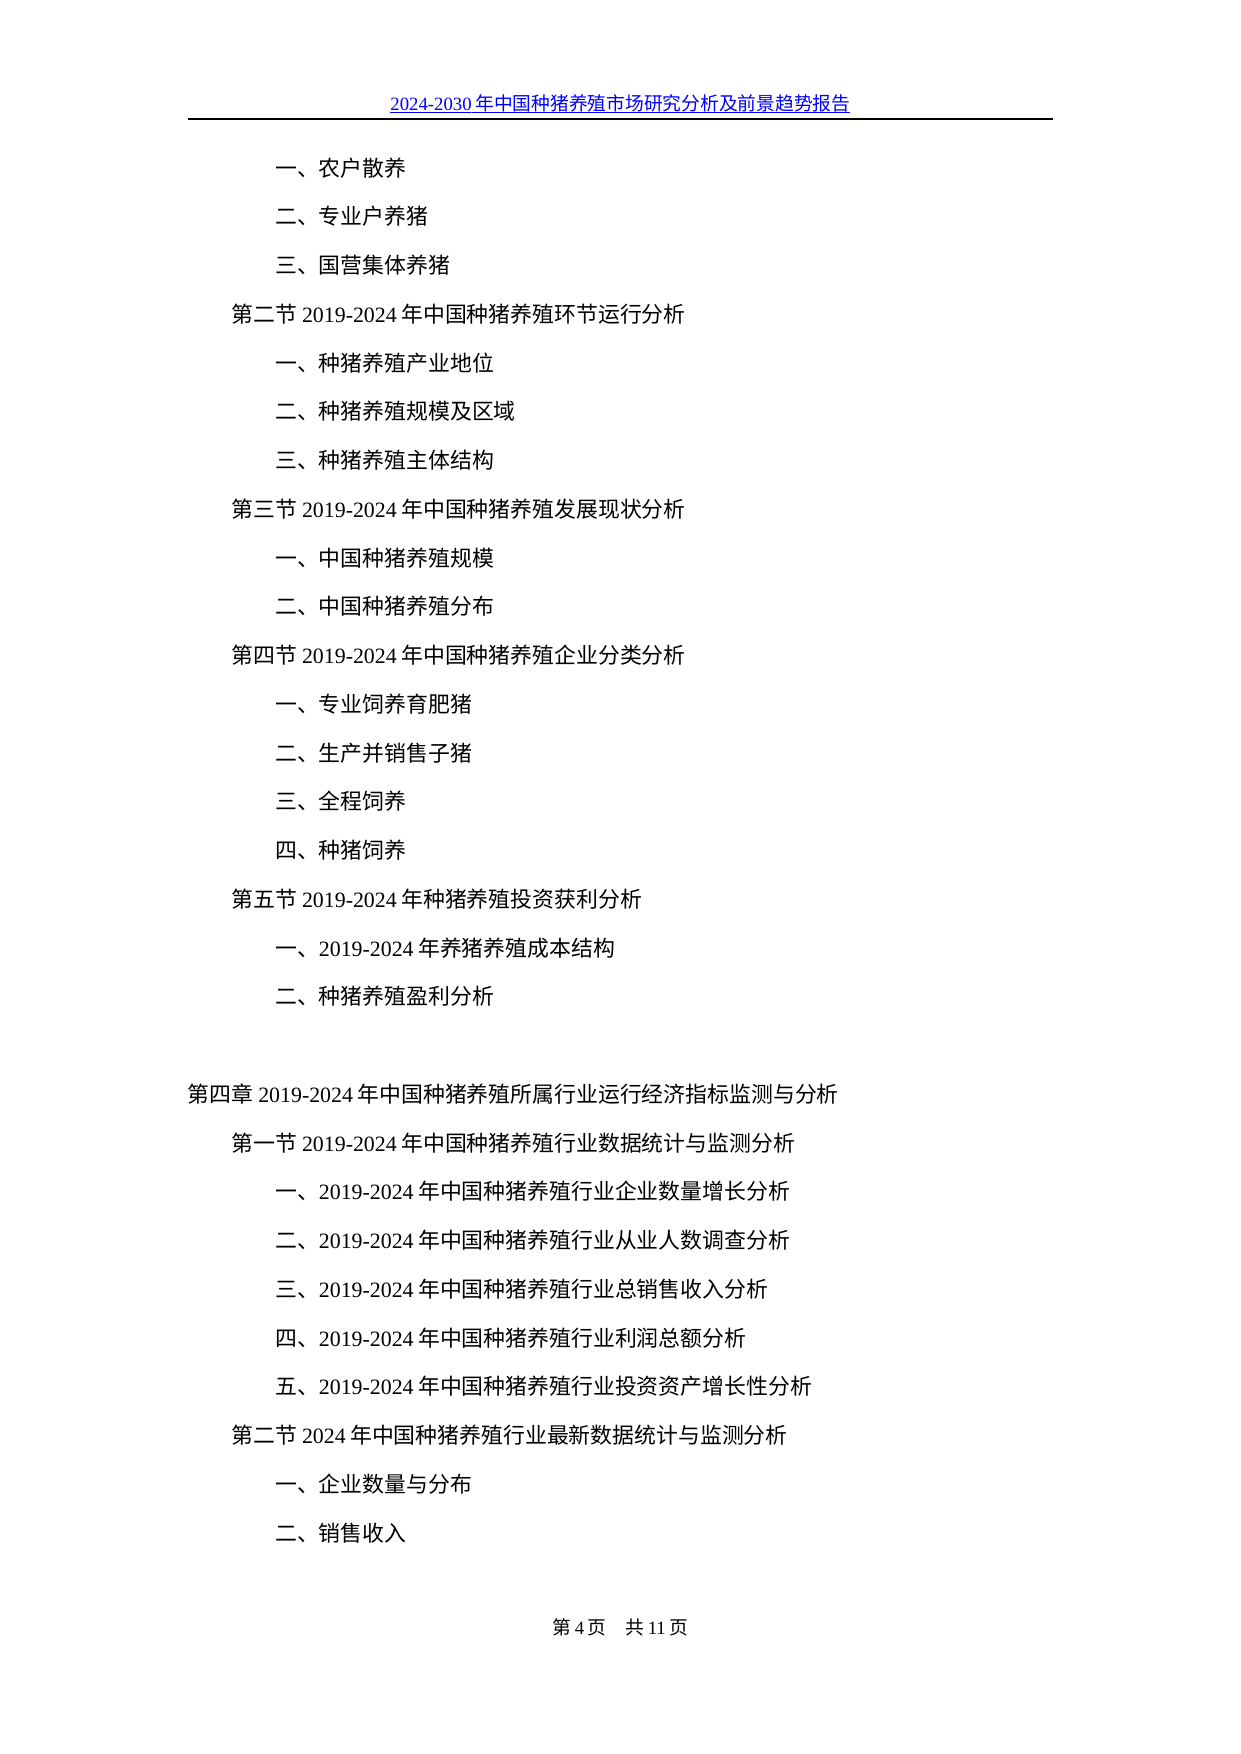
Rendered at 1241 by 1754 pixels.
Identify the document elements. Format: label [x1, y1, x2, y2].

text [187, 150, 1053, 1548]
